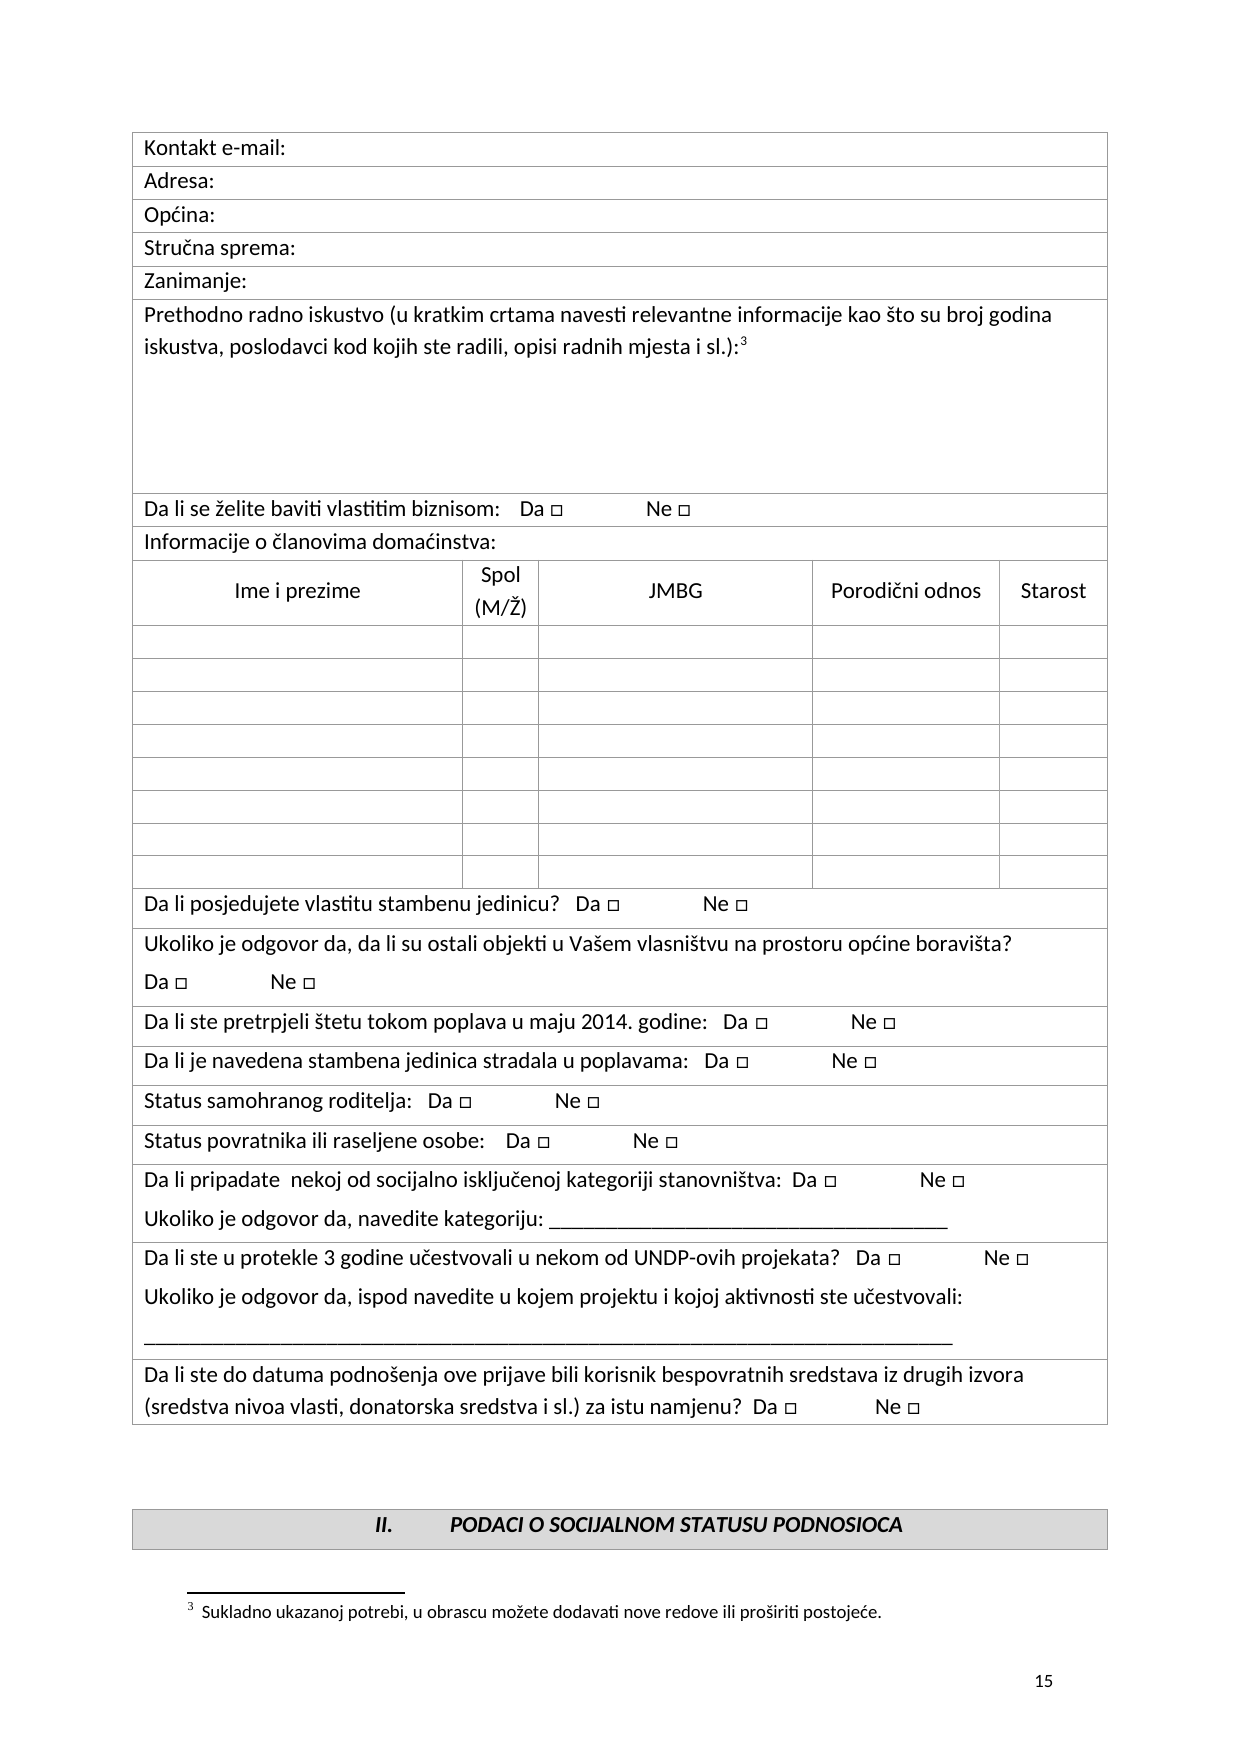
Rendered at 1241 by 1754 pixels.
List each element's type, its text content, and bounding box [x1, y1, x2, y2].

table_cell [133, 791, 462, 822]
table_cell [133, 692, 462, 724]
table_cell [813, 791, 999, 822]
table_cell Da li se želite baviti vlastitim biznisom: Da □ Ne □ [133, 494, 1107, 526]
table_cell [133, 626, 462, 658]
table_cell [813, 758, 999, 789]
table_cell [539, 824, 812, 855]
table_header PODACI O SOCIJALNOM STATUSU PODNOSIOCA [133, 1510, 1107, 1549]
table_cell Da li posjedujete vlastitu stambenu jedinicu? Da □ Ne □ [133, 889, 1107, 928]
table_cell [813, 626, 999, 658]
table_cell JMBG [539, 561, 812, 625]
table_cell [813, 659, 999, 691]
table_cell [539, 725, 812, 757]
table_cell [1000, 626, 1107, 658]
table_cell Da li ste pretrpjeli štetu tokom poplava u maju 2014. godine: Da □ Ne □ [133, 1007, 1107, 1046]
table_cell Ime i prezime [133, 561, 462, 625]
table_cell [133, 824, 462, 855]
table_cell [539, 791, 812, 822]
table_cell Adresa: [133, 167, 1107, 199]
table_cell [463, 659, 538, 691]
table_cell Da li je navedena stambena jedinica stradala u poplavama: Da □ Ne □ [133, 1047, 1107, 1085]
table_cell [463, 725, 538, 757]
table_cell [813, 824, 999, 855]
table_cell [1000, 856, 1107, 888]
table_cell [1000, 824, 1107, 855]
table_cell [463, 758, 538, 789]
table_cell [539, 659, 812, 691]
table_cell [813, 856, 999, 888]
table_cell Prethodno radno iskustvo (u kratkim crtama navesti relevantne informacije kao što su broj godina iskustva, poslodavci kod kojih ste radili, opisi radnih mjesta i sl.): [133, 300, 1107, 493]
table_cell Općina: [133, 200, 1107, 232]
table_cell Porodični odnos [813, 561, 999, 625]
table_cell [1000, 791, 1107, 822]
table_cell Da li pripadate nekoj od socijalno isključenoj kategoriji stanovništva: Da □ Ne □ Ukoliko je odgovor da, navedite kategoriju: ___________________________________ [133, 1165, 1107, 1242]
table_cell Spol (M/Ž) [463, 561, 538, 625]
table_cell Stručna sprema: [133, 233, 1107, 266]
table_cell Da li ste u protekle 3 godine učestvovali u nekom od UNDP-ovih projekata? Da □ Ne □ Ukoliko je odgovor da, ispod navedite u kojem projektu i kojoj aktivnosti ste učestvovali: _______________________________________________________________________ [133, 1243, 1107, 1359]
table_cell [463, 856, 538, 888]
table_cell [463, 791, 538, 822]
table_cell Informacije o članovima domaćinstva: [133, 527, 1107, 559]
table_cell [539, 692, 812, 724]
table_cell Ukoliko je odgovor da, da li su ostali objekti u Vašem vlasništvu na prostoru općine boravišta? Da □ Ne □ [133, 929, 1107, 1006]
table_cell [133, 659, 462, 691]
table_cell Kontakt e-mail: [133, 133, 1107, 166]
table_cell [133, 758, 462, 789]
table_cell Status povratnika ili raseljene osobe: Da □ Ne □ [133, 1126, 1107, 1164]
table_cell [1000, 692, 1107, 724]
table_cell [539, 856, 812, 888]
table_cell Da li ste do datuma podnošenja ove prijave bili korisnik bespovratnih sredstava iz drugih izvora (sredstva nivoa vlasti, donatorska sredstva i sl.) za istu namjenu? Da □ Ne □ [133, 1360, 1107, 1424]
table_cell [813, 725, 999, 757]
table_cell [1000, 725, 1107, 757]
table_cell [133, 856, 462, 888]
table_cell [539, 626, 812, 658]
table_cell [133, 725, 462, 757]
table_cell Zanimanje: [133, 267, 1107, 299]
table_cell [539, 758, 812, 789]
table_cell Status samohranog roditelja: Da □ Ne □ [133, 1086, 1107, 1125]
table_cell [463, 692, 538, 724]
table_cell [463, 626, 538, 658]
table_cell [1000, 659, 1107, 691]
table_cell [1000, 758, 1107, 789]
table_cell [463, 824, 538, 855]
table_cell Starost [1000, 561, 1107, 625]
table_cell [813, 692, 999, 724]
